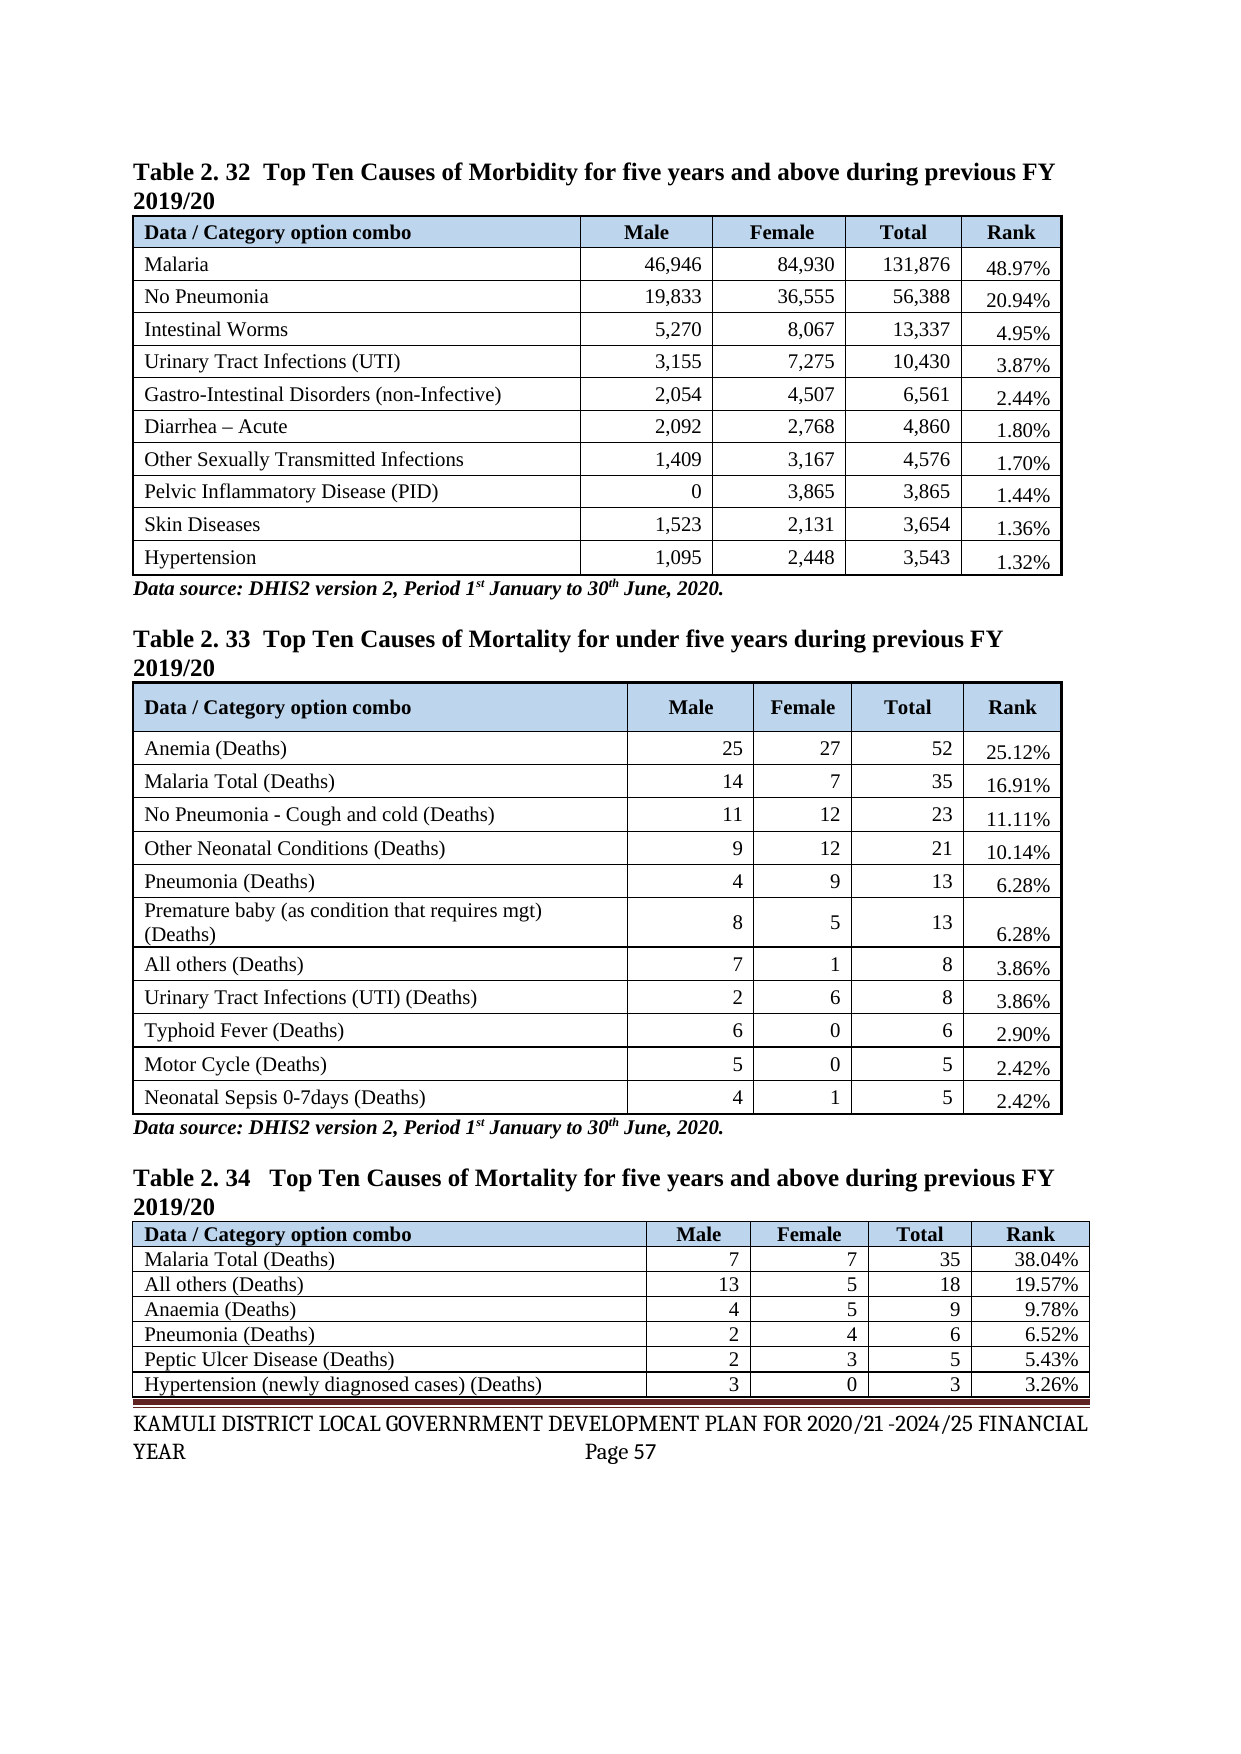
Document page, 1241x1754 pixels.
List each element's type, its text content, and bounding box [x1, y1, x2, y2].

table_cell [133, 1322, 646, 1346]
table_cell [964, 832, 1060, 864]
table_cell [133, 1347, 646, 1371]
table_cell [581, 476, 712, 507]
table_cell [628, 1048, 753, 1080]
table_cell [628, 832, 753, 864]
text Data source: DHIS2 version 2, Period 1st January to 30th June, 2020. [133, 1115, 1090, 1139]
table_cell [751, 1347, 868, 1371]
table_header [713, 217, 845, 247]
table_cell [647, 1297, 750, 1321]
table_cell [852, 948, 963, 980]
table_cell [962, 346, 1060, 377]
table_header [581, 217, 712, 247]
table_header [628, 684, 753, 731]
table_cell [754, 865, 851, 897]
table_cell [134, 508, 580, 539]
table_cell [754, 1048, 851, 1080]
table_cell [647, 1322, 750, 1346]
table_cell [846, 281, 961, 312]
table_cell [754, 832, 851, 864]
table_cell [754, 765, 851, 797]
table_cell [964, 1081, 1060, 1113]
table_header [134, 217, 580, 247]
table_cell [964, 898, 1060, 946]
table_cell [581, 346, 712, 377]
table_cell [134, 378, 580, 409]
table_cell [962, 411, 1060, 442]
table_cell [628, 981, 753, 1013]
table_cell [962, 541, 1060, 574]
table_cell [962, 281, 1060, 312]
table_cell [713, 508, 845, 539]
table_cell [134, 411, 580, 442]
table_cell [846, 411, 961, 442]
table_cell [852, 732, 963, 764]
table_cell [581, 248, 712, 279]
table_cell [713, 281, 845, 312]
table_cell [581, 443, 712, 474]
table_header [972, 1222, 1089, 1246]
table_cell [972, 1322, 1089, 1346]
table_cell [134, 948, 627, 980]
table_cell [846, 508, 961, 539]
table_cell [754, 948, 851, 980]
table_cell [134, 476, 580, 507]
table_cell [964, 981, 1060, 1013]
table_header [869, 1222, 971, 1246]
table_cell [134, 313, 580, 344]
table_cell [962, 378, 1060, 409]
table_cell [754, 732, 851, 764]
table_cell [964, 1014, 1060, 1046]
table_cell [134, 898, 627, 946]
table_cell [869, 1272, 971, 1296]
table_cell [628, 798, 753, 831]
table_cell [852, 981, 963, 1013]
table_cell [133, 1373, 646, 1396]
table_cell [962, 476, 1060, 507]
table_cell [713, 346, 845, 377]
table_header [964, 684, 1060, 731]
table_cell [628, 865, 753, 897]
text Data source: DHIS2 version 2, Period 1st January to 30th June, 2020. [133, 576, 1090, 600]
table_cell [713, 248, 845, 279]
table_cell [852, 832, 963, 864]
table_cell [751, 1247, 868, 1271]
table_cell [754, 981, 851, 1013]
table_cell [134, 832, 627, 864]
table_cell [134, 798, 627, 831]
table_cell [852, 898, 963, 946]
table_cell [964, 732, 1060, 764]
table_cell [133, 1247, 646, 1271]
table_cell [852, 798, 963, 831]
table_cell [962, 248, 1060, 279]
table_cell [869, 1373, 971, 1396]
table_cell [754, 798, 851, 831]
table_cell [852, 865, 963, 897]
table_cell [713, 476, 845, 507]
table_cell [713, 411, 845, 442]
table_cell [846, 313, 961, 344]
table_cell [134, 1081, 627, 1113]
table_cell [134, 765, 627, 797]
text Table 2. 34 Top Ten Causes of Mortality for five years and above during previous FY 2019/20 [133, 1163, 1090, 1221]
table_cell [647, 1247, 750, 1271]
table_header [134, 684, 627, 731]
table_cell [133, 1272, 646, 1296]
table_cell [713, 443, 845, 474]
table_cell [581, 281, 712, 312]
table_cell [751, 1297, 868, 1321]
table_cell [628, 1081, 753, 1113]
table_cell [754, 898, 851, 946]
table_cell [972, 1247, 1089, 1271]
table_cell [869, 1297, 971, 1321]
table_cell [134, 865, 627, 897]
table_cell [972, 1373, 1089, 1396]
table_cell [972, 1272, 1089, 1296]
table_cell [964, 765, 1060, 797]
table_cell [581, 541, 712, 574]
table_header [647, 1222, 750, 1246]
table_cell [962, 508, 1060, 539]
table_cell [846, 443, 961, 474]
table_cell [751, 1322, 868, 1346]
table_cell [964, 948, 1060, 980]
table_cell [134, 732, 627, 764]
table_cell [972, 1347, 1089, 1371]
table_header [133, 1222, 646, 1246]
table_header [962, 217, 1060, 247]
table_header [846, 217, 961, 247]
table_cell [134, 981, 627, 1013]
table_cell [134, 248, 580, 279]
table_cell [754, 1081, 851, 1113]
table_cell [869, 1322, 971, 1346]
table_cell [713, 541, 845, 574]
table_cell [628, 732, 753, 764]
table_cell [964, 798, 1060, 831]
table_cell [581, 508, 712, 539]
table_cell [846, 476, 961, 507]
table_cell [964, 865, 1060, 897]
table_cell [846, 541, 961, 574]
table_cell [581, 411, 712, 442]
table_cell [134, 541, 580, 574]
text Table 2. 32 Top Ten Causes of Morbidity for five years and above during previous FY 2019/20 [133, 157, 1090, 214]
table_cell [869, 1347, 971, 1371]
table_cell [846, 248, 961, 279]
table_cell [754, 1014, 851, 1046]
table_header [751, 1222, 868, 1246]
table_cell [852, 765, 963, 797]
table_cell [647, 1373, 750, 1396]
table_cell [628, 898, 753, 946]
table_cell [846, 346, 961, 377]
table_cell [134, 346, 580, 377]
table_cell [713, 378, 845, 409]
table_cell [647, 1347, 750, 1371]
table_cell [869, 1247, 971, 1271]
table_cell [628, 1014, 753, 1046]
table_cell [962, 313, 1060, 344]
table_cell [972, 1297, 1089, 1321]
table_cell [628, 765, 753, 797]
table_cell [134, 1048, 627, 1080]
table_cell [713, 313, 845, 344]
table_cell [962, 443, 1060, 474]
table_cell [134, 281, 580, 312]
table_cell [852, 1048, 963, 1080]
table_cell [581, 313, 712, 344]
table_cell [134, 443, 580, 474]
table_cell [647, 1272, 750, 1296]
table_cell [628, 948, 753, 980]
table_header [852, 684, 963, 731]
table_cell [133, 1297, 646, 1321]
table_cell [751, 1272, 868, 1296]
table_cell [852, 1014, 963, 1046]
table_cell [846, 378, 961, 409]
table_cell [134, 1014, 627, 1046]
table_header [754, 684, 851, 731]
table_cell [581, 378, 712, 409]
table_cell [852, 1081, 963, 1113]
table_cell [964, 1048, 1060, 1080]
text Table 2. 33 Top Ten Causes of Mortality for under five years during previous FY 2019/20 [133, 624, 1090, 681]
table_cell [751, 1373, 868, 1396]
